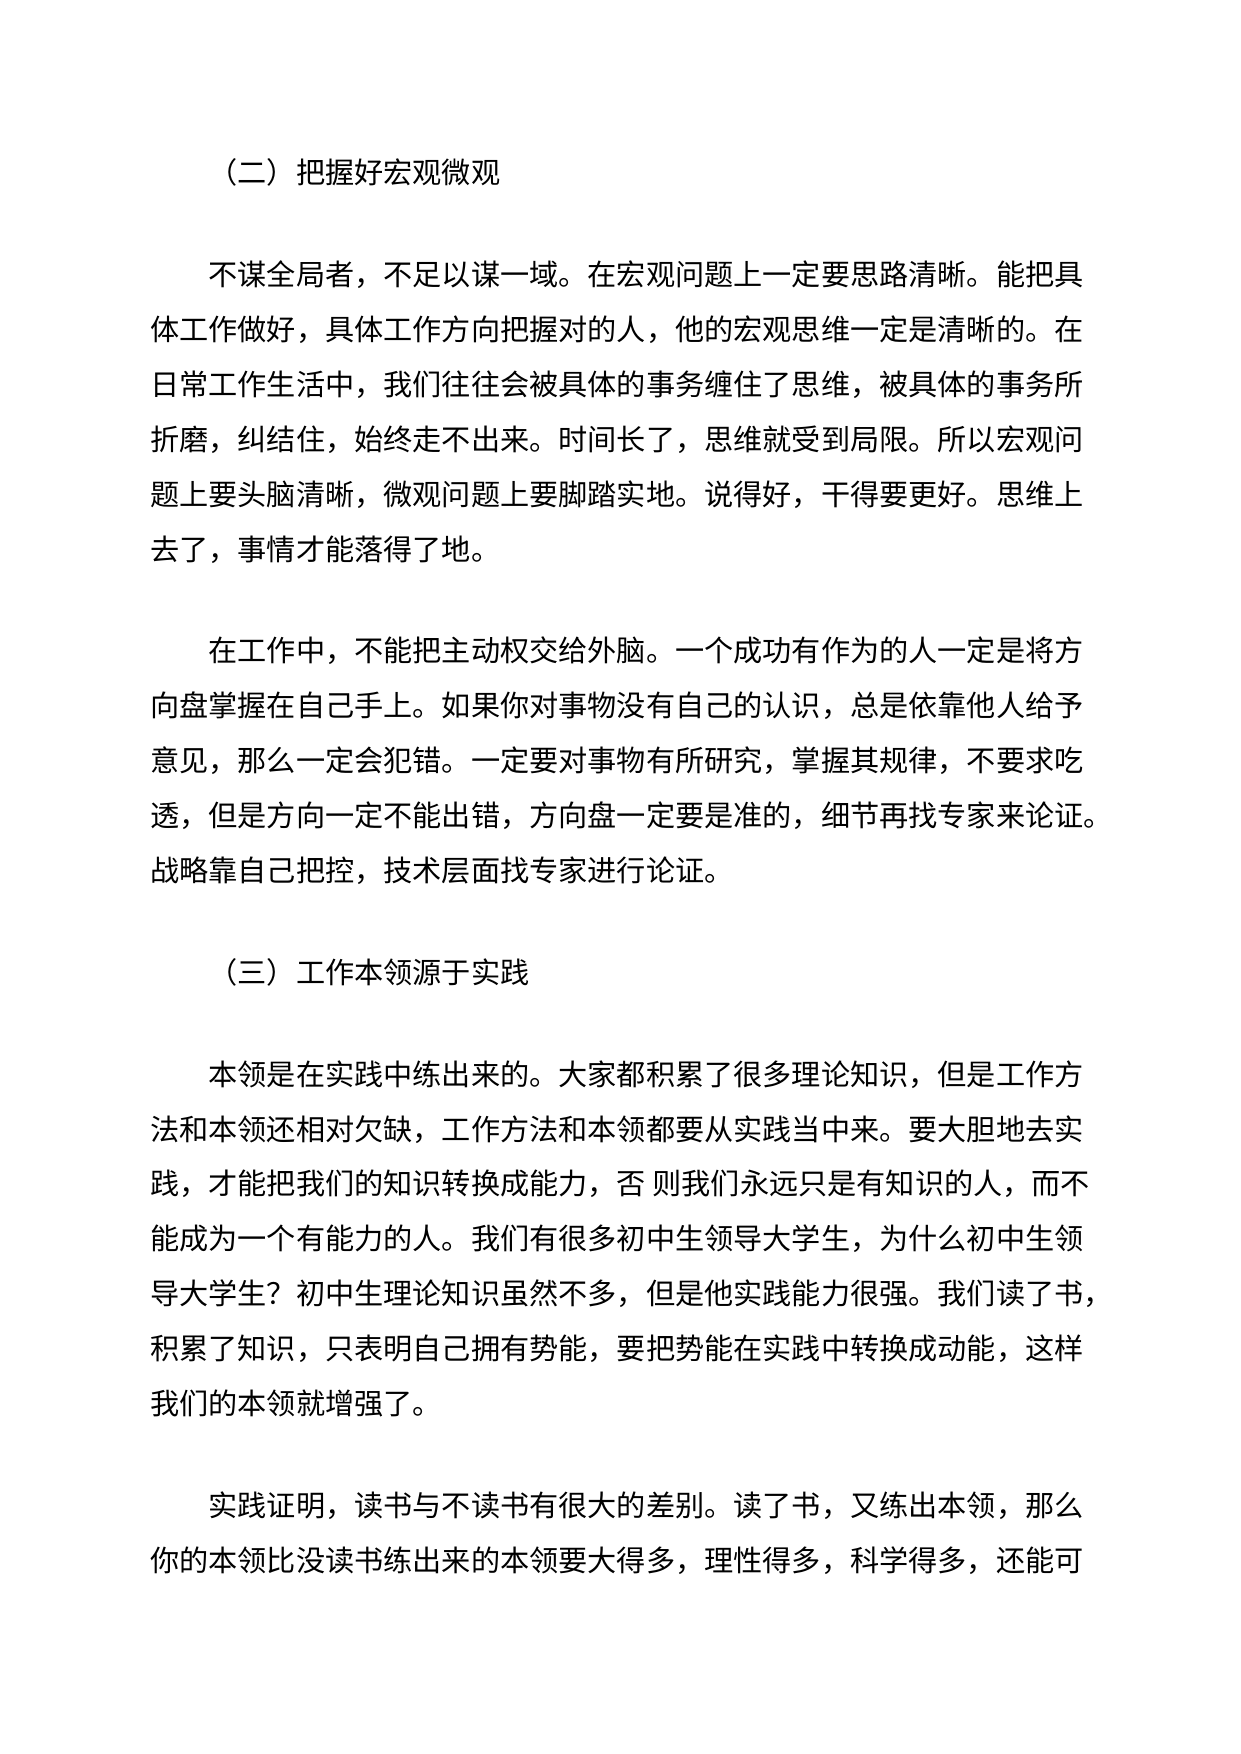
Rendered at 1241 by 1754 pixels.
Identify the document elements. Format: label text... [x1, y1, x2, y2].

text 本领是在实践中练出来的。大家都积累了很多理论知识，但是工作方法和本领还相对欠缺，工作方法和本领都要从实践当中来。要大胆地去实践，才能把我们的知识转换成能力，否 则我们永远只是有知识的人，而不能成为一个有能力的人。我们有很多初中生领导大学生，为什么初中生领导大学生？初中生理论知识虽然不多，但是他实践能力很强。我们读了书，积累了知识，只表明自己拥有势能，要把势能在实践中转换成动能，这样我们的本领就增强了。 [150, 1051, 1090, 1423]
text （三）工作本领源于实践 [150, 949, 1090, 992]
text （二）把握好宏观微观 [150, 150, 1090, 192]
text 在工作中，不能把主动权交给外脑。一个成功有作为的人一定是将方向盘掌握在自己手上。如果你对事物没有自己的认识，总是依靠他人给予意见，那么一定会犯错。一定要对事物有所研究，掌握其规律，不要求吃透，但是方向一定不能出错，方向盘一定要是准的，细节再找专家来论证。战略靠自己把控，技术层面找专家进行论证。 [150, 628, 1090, 890]
text 不谋全局者，不足以谋一域。在宏观问题上一定要思路清晰。能把具体工作做好，具体工作方向把握对的人，他的宏观思维一定是清晰的。在日常工作生活中，我们往往会被具体的事务缠住了思维，被具体的事务所折磨，纠结住，始终走不出来。时间长了，思维就受到局限。所以宏观问题上要头脑清晰，微观问题上要脚踏实地。说得好，干得要更好。思维上去了，事情才能落得了地。 [150, 252, 1090, 568]
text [150, 1482, 1090, 1579]
